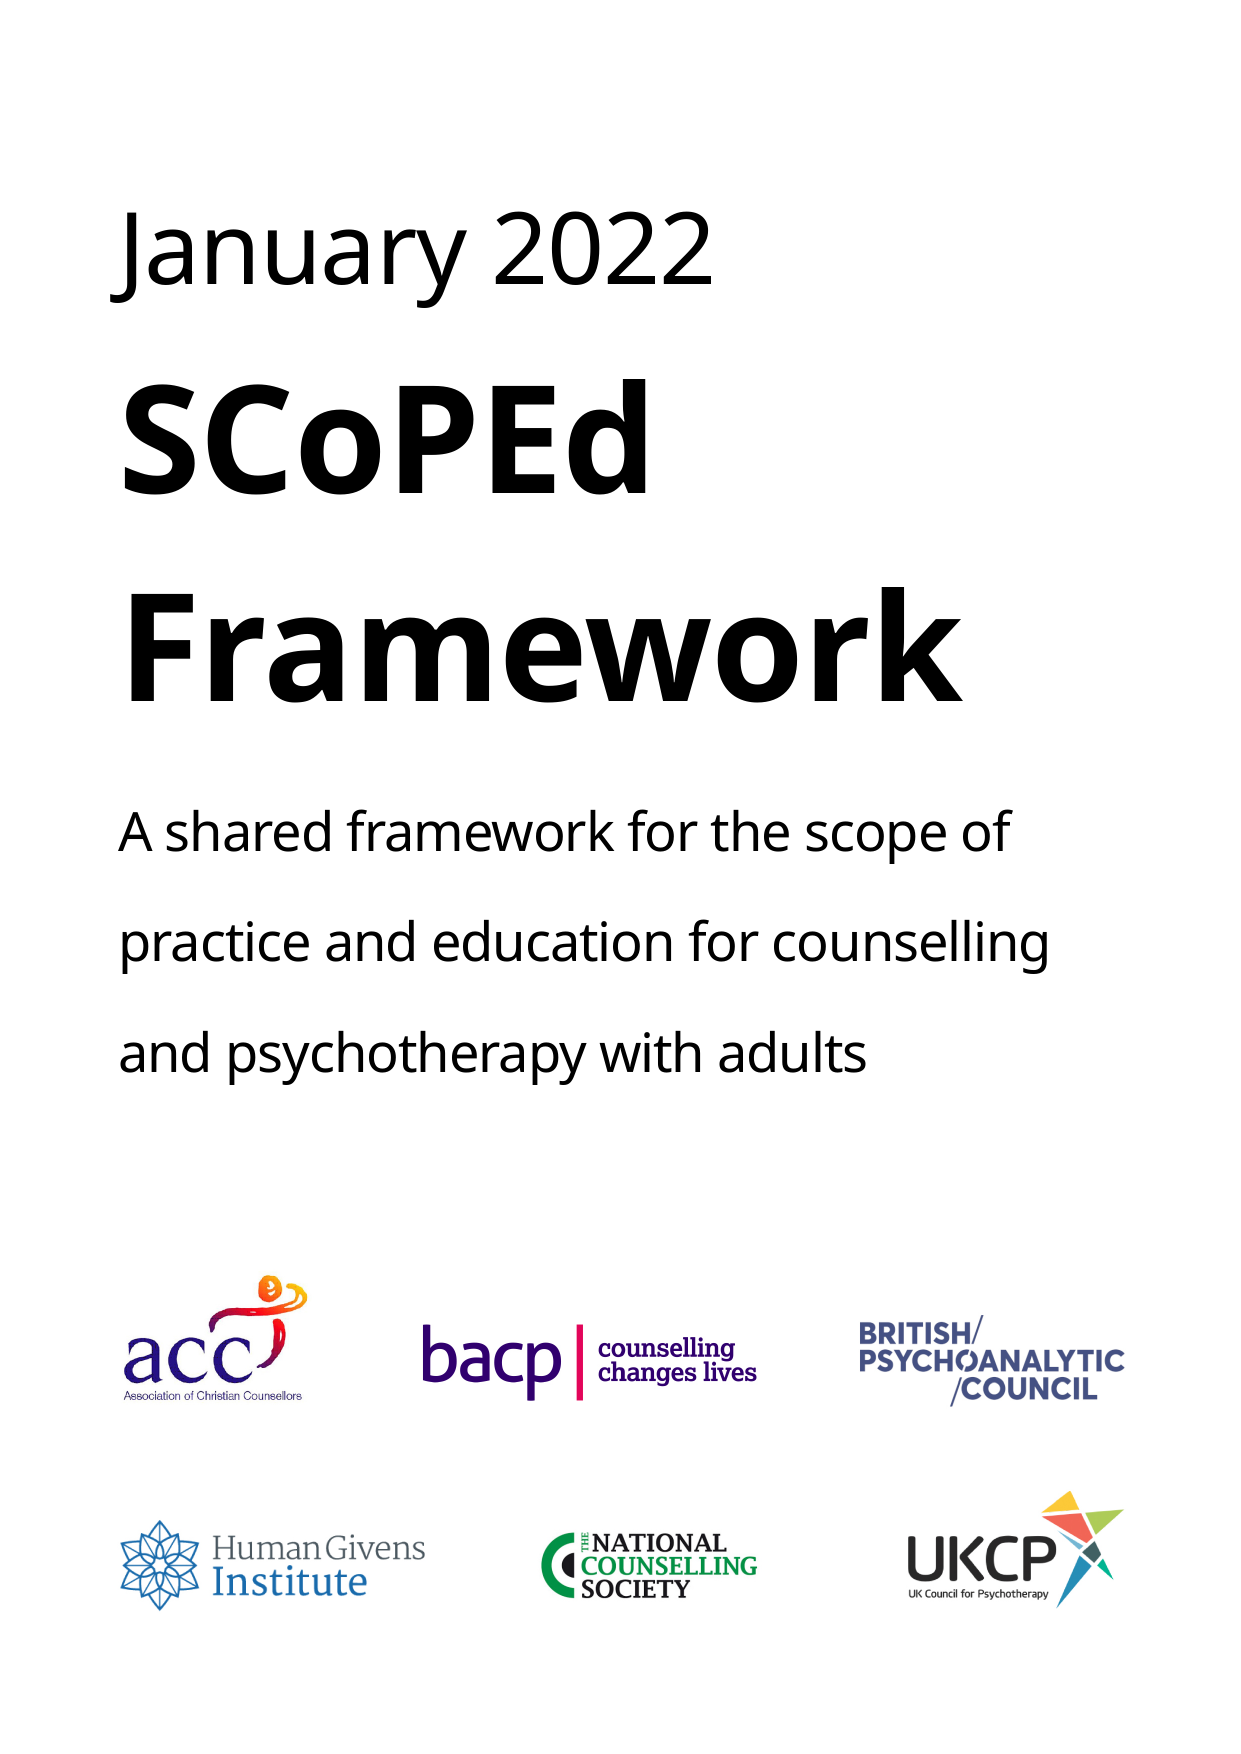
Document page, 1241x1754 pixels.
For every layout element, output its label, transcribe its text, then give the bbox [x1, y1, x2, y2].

text A shared framework for the scope of practice and education for counselling and psychotherapy with adults [118, 793, 1122, 1088]
title January 2022 [118, 118, 1122, 326]
title SCoPEd Framework [118, 326, 1122, 743]
picture [1, 1264, 1241, 1620]
